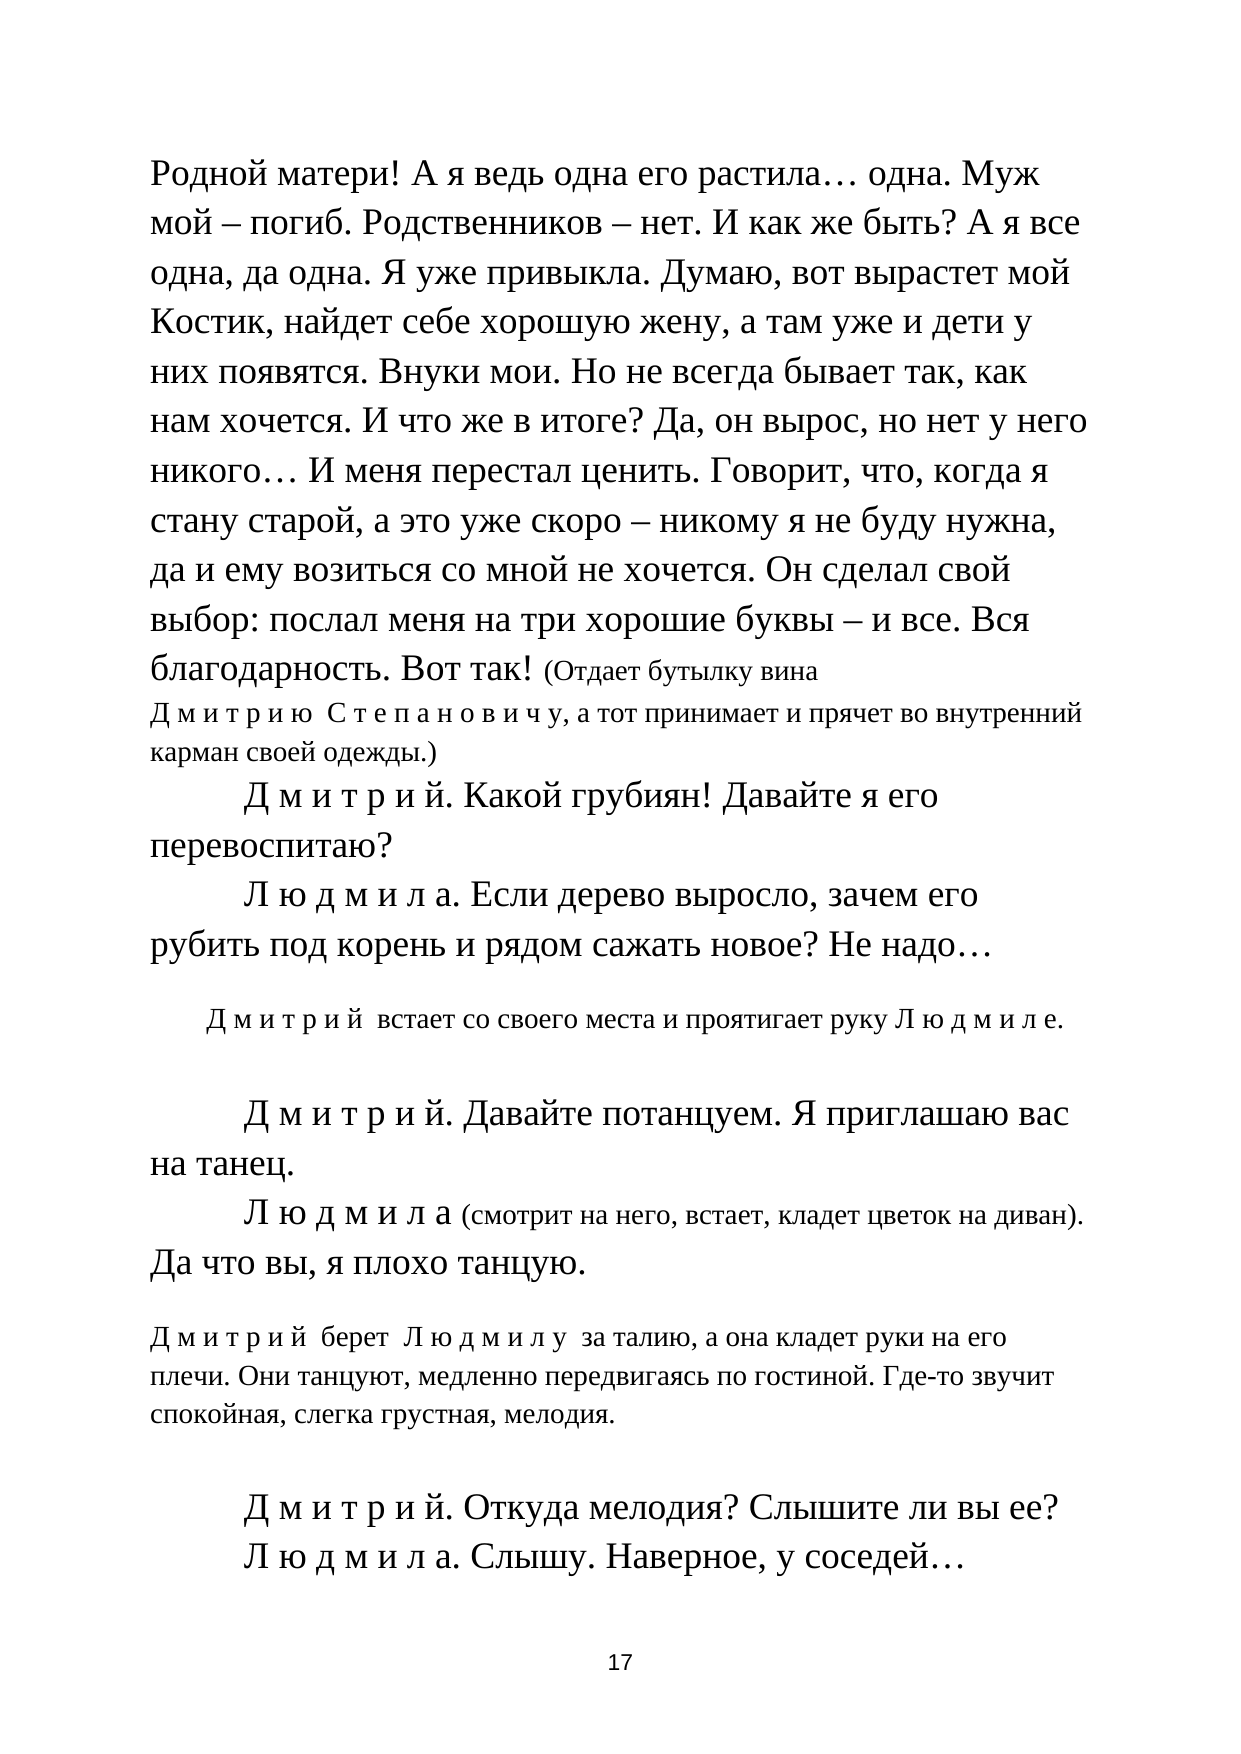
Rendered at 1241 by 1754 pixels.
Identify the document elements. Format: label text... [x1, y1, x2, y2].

text Д м и т р и й. Откуда мелодия? Слышите ли вы ее? [150, 1484, 1090, 1527]
text Д м и т р и й. Какой грубиян! Давайте я его перевоспитаю? [150, 772, 1090, 865]
text Л ю д м и л а. Слышу. Наверное, у соседей… [150, 1534, 1090, 1577]
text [150, 150, 1090, 689]
text Л ю д м и л а (смотрит на него, встает, кладет цветок на диван). Да что вы, я плохо танцую. [150, 1190, 1090, 1282]
text Д м и т р и й. Давайте потанцуем. Я приглашаю вас на танец. [150, 1091, 1090, 1183]
text Д м и т р и ю С т е п а н о в и ч у, а тот принимает и прячет во внутренний карман своей одежды.) [150, 695, 1090, 767]
text Д м и т р и й берет Л ю д м и л у за талию, а она кладет руки на его плечи. Они танцуют, медленно передвигаясь по гостиной. Где-то звучит спокойная, слегка грустная, мелодия. [150, 1319, 1090, 1430]
text Д м и т р и й встает со своего места и проятигает руку Л ю д м и л е. [150, 1001, 1090, 1034]
text Л ю д м и л а. Если дерево выросло, зачем его рубить под корень и рядом сажать новое? Не надо… [150, 872, 1090, 964]
